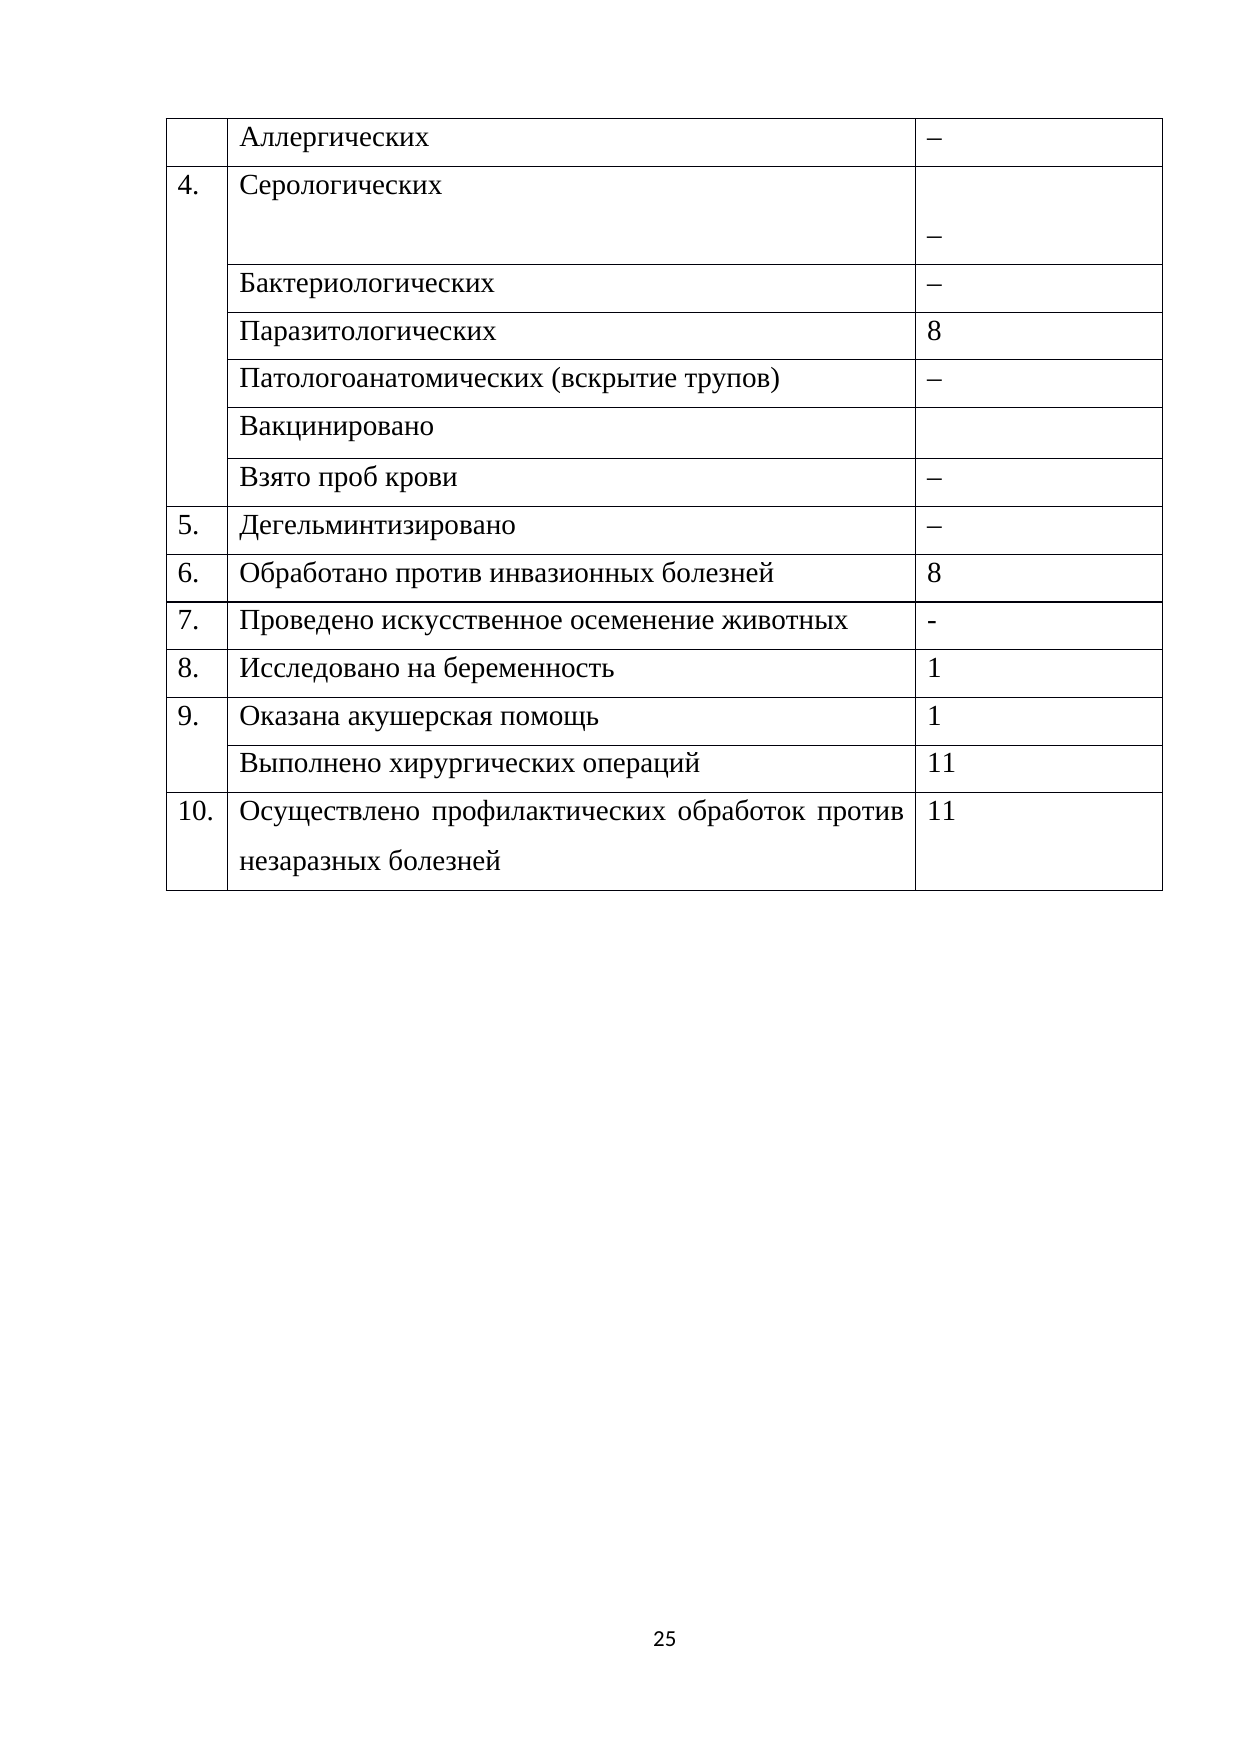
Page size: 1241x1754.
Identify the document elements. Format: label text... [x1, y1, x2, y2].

table_cell Исследовано на беременность [228, 650, 915, 697]
table_cell 4. [167, 167, 227, 506]
table_cell Выполнено хирургических операций [228, 746, 915, 792]
table_cell 5. [167, 507, 227, 554]
table_cell 11 [916, 746, 1162, 792]
table_cell [916, 408, 1162, 458]
table_cell - [916, 603, 1162, 649]
table_cell Оказана акушерская помощь [228, 698, 915, 744]
table_cell Обработано против инвазионных болезней [228, 555, 915, 601]
table_cell 8 [916, 555, 1162, 601]
table_cell Патологоанатомических (вскрытие трупов) [228, 360, 915, 407]
table_cell Бактериологических [228, 265, 915, 312]
table_cell – [916, 265, 1162, 312]
table_cell Взято проб крови [228, 459, 915, 506]
table_cell 8. [167, 650, 227, 697]
table_cell Паразитологических [228, 313, 915, 359]
table_cell 1 [916, 650, 1162, 697]
table_cell 9. [167, 698, 227, 792]
table_cell Проведено искусственное осеменение животных [228, 603, 915, 649]
table_cell 11 [916, 793, 1162, 890]
table_cell 6. [167, 555, 227, 601]
table_cell 8 [916, 313, 1162, 359]
table_cell Вакцинировано [228, 408, 915, 458]
table_cell Дегельминтизировано [228, 507, 915, 554]
table_cell – [916, 167, 1162, 264]
table_cell – [916, 459, 1162, 506]
table_cell Осуществлено профилактических обработок против незаразных болезней [228, 793, 915, 890]
table_cell 1 [916, 698, 1162, 744]
table_cell – [916, 119, 1162, 166]
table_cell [228, 119, 915, 166]
table_cell 7. [167, 603, 227, 649]
table_cell 10. [167, 793, 227, 890]
table_cell – [916, 360, 1162, 407]
table_cell – [916, 507, 1162, 554]
table_cell Серологических [228, 167, 915, 264]
